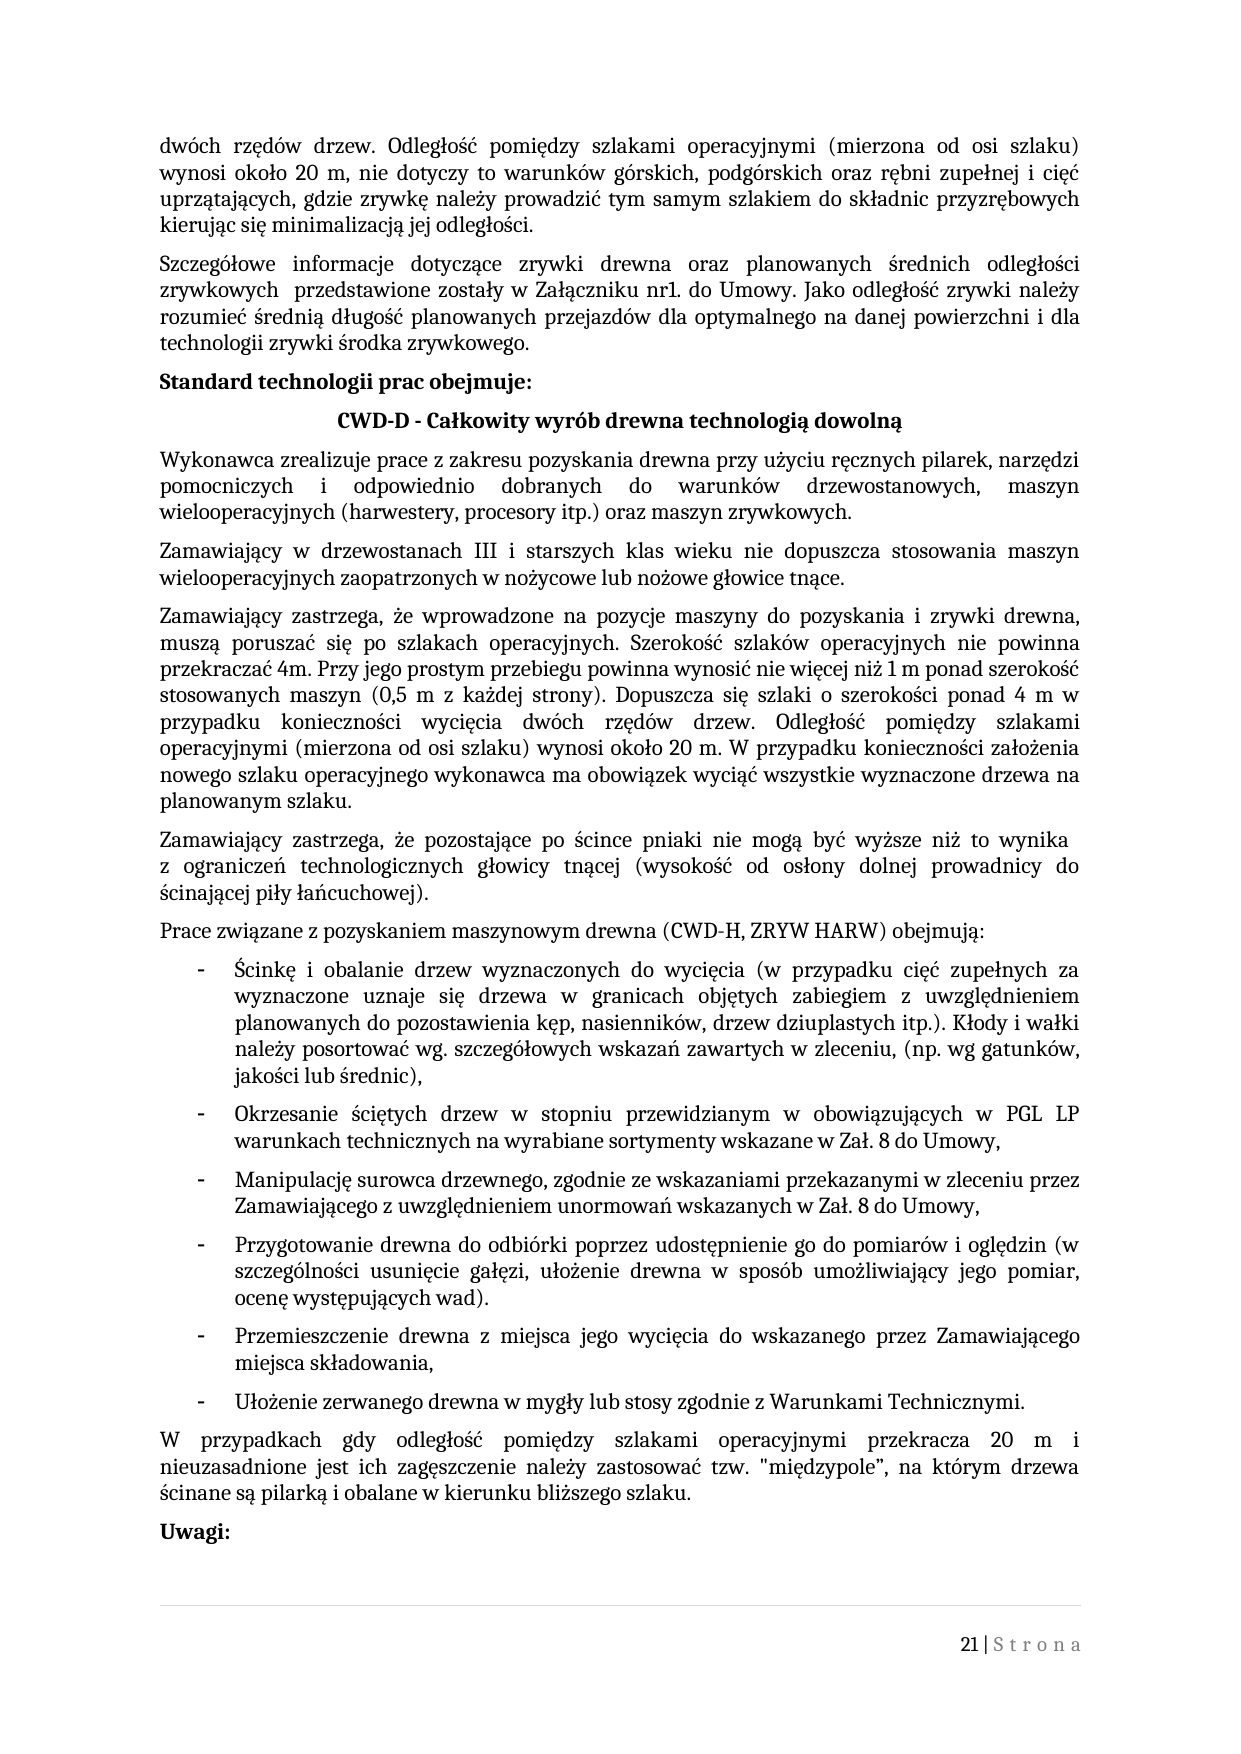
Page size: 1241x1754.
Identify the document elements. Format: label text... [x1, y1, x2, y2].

list Ułożenie zerwanego drewna w mygły lub stosy zgodnie z Warunkami Technicznymi. [197, 1388, 1081, 1415]
text Prace związane z pozyskaniem maszynowym drewna (CWD-H, ZRYW HARW) obejmują: [159, 918, 1081, 944]
list Przygotowanie drewna do odbiórki poprzez udostępnienie go do pomiarów i oględzin (w szczególności usunięcie gałęzi, ułożenie drewna w sposób umożliwiający jego pomiar, ocenę występujących wad). [197, 1232, 1081, 1311]
text Wykonawca zrealizuje prace z zakresu pozyskania drewna przy użyciu ręcznych pilarek, narzędzi pomocniczych i odpowiednio dobranych do warunków drzewostanowych, maszyn wielooperacyjnych (harwestery, procesory itp.) oraz maszyn zrywkowych. [159, 446, 1081, 526]
text Zamawiający zastrzega, że pozostające po ścince pniaki nie mogą być wyższe niż to wynika z ograniczeń technologicznych głowicy tnącej (wysokość od osłony dolnej prowadnicy do ścinającej piły łańcuchowej). [159, 827, 1081, 906]
text Standard technologii prac obejmuje: [159, 369, 1081, 395]
list Przemieszczenie drewna z miejsca jego wycięcia do wskazanego przez Zamawiającego miejsca składowania, [197, 1323, 1081, 1376]
list Okrzesanie ściętych drzew w stopniu przewidzianym w obowiązujących w PGL LP warunkach technicznych na wyrabiane sortymenty wskazane w Zał. 8 do Umowy, [197, 1101, 1081, 1154]
text Zamawiający zastrzega, że wprowadzone na pozycje maszyny do pozyskania i zrywki drewna, muszą poruszać się po szlakach operacyjnych. Szerokość szlaków operacyjnych nie powinna przekraczać 4m. Przy jego prostym przebiegu powinna wynosić nie więcej niż 1 m ponad szerokość stosowanych maszyn (0,5 m z każdej strony). Dopuszcza się szlaki o szerokości ponad 4 m w przypadku konieczności wycięcia dwóch rzędów drzew. Odległość pomiędzy szlakami operacyjnymi (mierzona od osi szlaku) wynosi około 20 m. W przypadku konieczności założenia nowego szlaku operacyjnego wykonawca ma obowiązek wyciąć wszystkie wyznaczone drzewa na planowanym szlaku. [159, 603, 1081, 814]
text Szczegółowe informacje dotyczące zrywki drewna oraz planowanych średnich odległości zrywkowych przedstawione zostały w Załączniku nr1. do Umowy. Jako odległość zrywki należy rozumieć średnią długość planowanych przejazdów dla optymalnego na danej powierzchni i dla technologii zrywki środka zrywkowego. [159, 251, 1081, 356]
text CWD-D - Całkowity wyrób drewna technologią dowolną [159, 408, 1081, 434]
list Ścinkę i obalanie drzew wyznaczonych do wycięcia (w przypadku cięć zupełnych za wyznaczone uznaje się drzewa w granicach objętych zabiegiem z uwzględnieniem planowanych do pozostawienia kęp, nasienników, drzew dziuplastych itp.). Kłody i wałki należy posortować wg. szczegółowych wskazań zawartych w zleceniu, (np. wg gatunków, jakości lub średnic), [197, 957, 1081, 1089]
list Manipulację surowca drzewnego, zgodnie ze wskazaniami przekazanymi w zleceniu przez Zamawiającego z uwzględnieniem unormowań wskazanych w Zał. 8 do Umowy, [197, 1166, 1081, 1219]
text W przypadkach gdy odległość pomiędzy szlakami operacyjnymi przekracza 20 m i nieuzasadnione jest ich zagęszczenie należy zastosować tzw. "międzypole”, na którym drzewa ścinane są pilarką i obalane w kierunku bliższego szlaku. [159, 1427, 1081, 1506]
text Zamawiający w drzewostanach III i starszych klas wieku nie dopuszcza stosowania maszyn wielooperacyjnych zaopatrzonych w nożycowe lub nożowe głowice tnące. [159, 538, 1081, 591]
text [159, 133, 1081, 238]
text Uwagi: [159, 1519, 1081, 1545]
